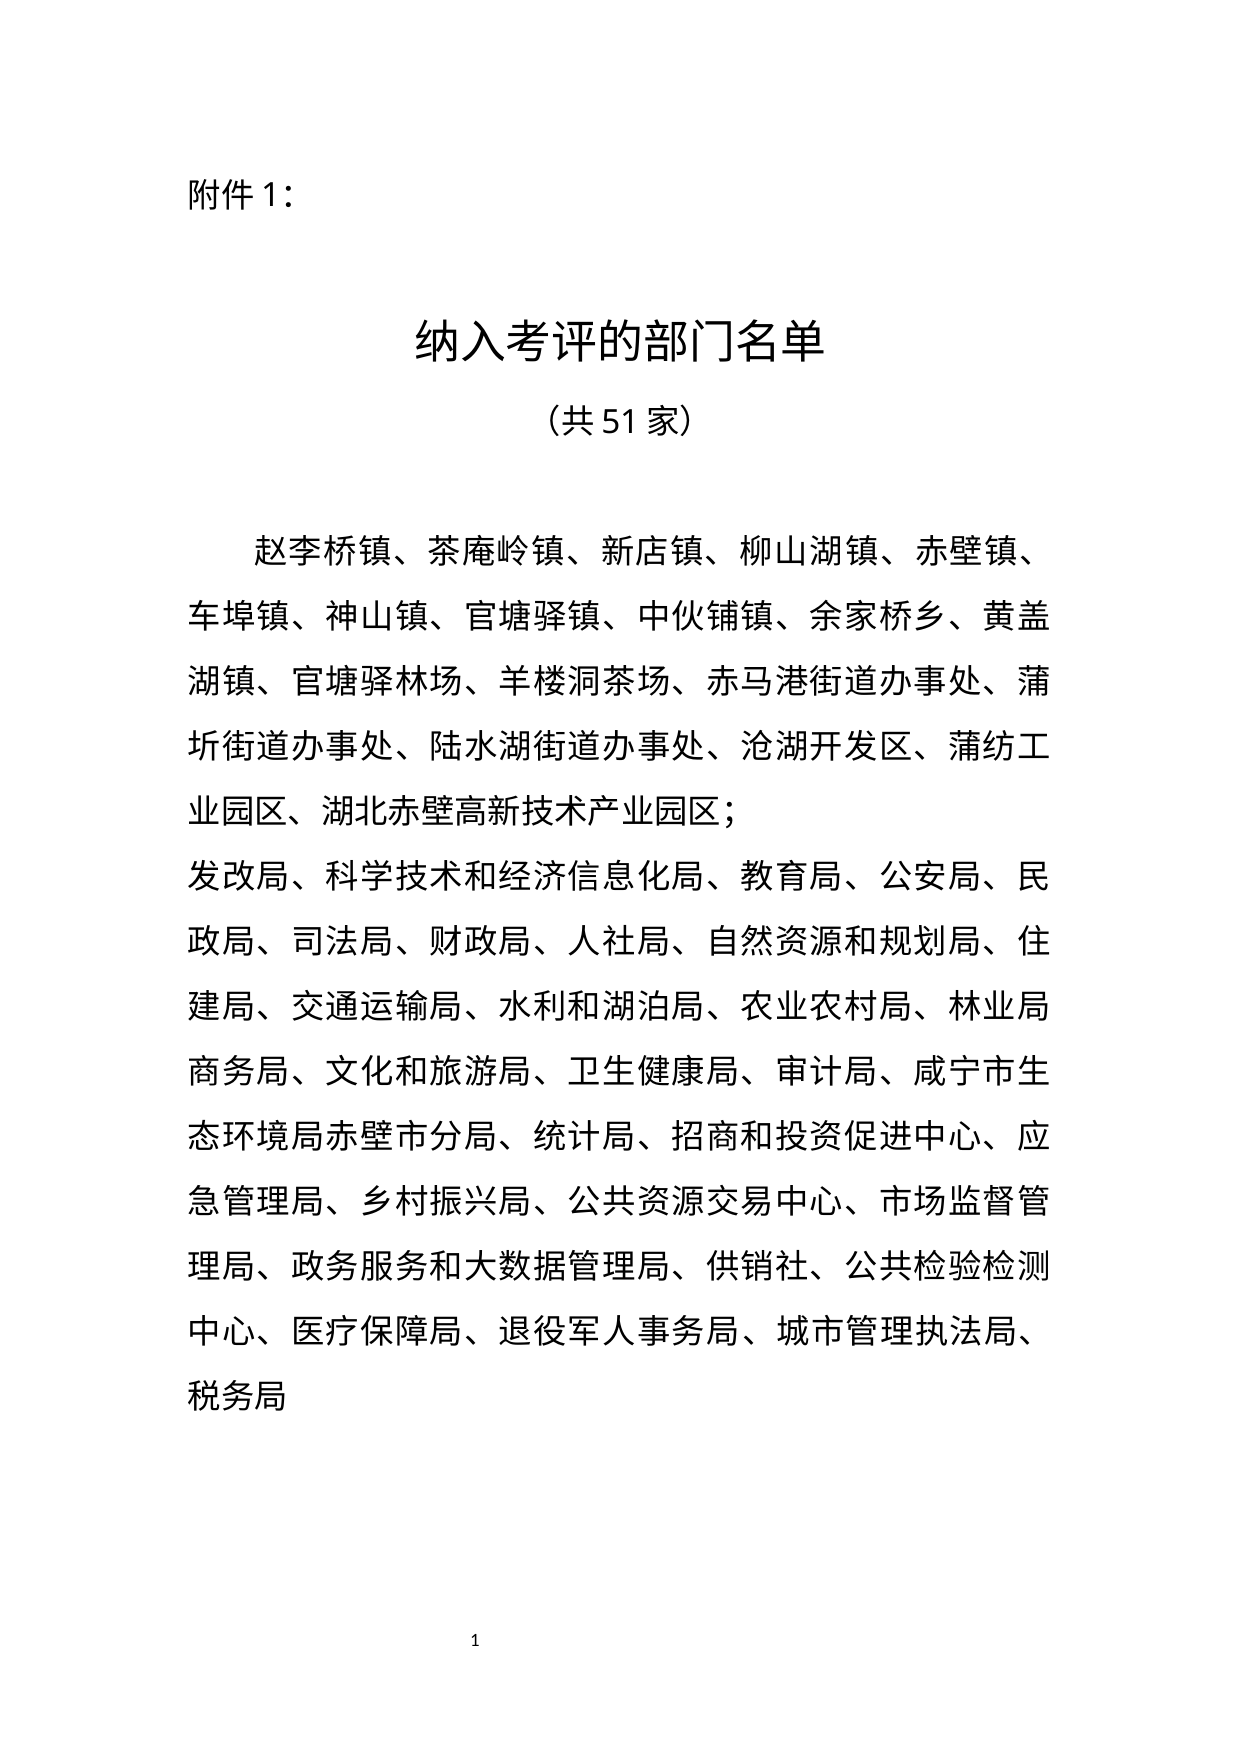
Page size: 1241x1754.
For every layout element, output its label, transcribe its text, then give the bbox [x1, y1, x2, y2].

text 纳入考评的部门名单 [187, 289, 1053, 387]
text 赵李桥镇、茶庵岭镇、新店镇、柳山湖镇、赤壁镇、车埠镇、神山镇、官塘驿镇、中伙铺镇、余家桥乡、黄盖湖镇、官塘驿林场、羊楼洞茶场、赤马港街道办事处、蒲圻街道办事处、陆水湖街道办事处、沧湖开发区、蒲纺工业园区、湖北赤壁高新技术产业园区； [187, 517, 1053, 842]
text 附件1： [187, 162, 1053, 224]
text 发改局、科学技术和经济信息化局、教育局、公安局、民政局、司法局、财政局、人社局、自然资源和规划局、住建局、交通运输局、水利和湖泊局、农业农村局、林业局、商务局、文化和旅游局、卫生健康局、审计局、咸宁市生态环境局赤壁市分局、统计局、招商和投资促进中心、应急管理局、乡村振兴局、公共资源交易中心、市场监督管理局、政务服务和大数据管理局、供销社、公共检验检测中心、医疗保障局、退役军人事务局、城市管理执法局、税务局 [187, 842, 1053, 1427]
text （共51家） [187, 387, 1053, 452]
